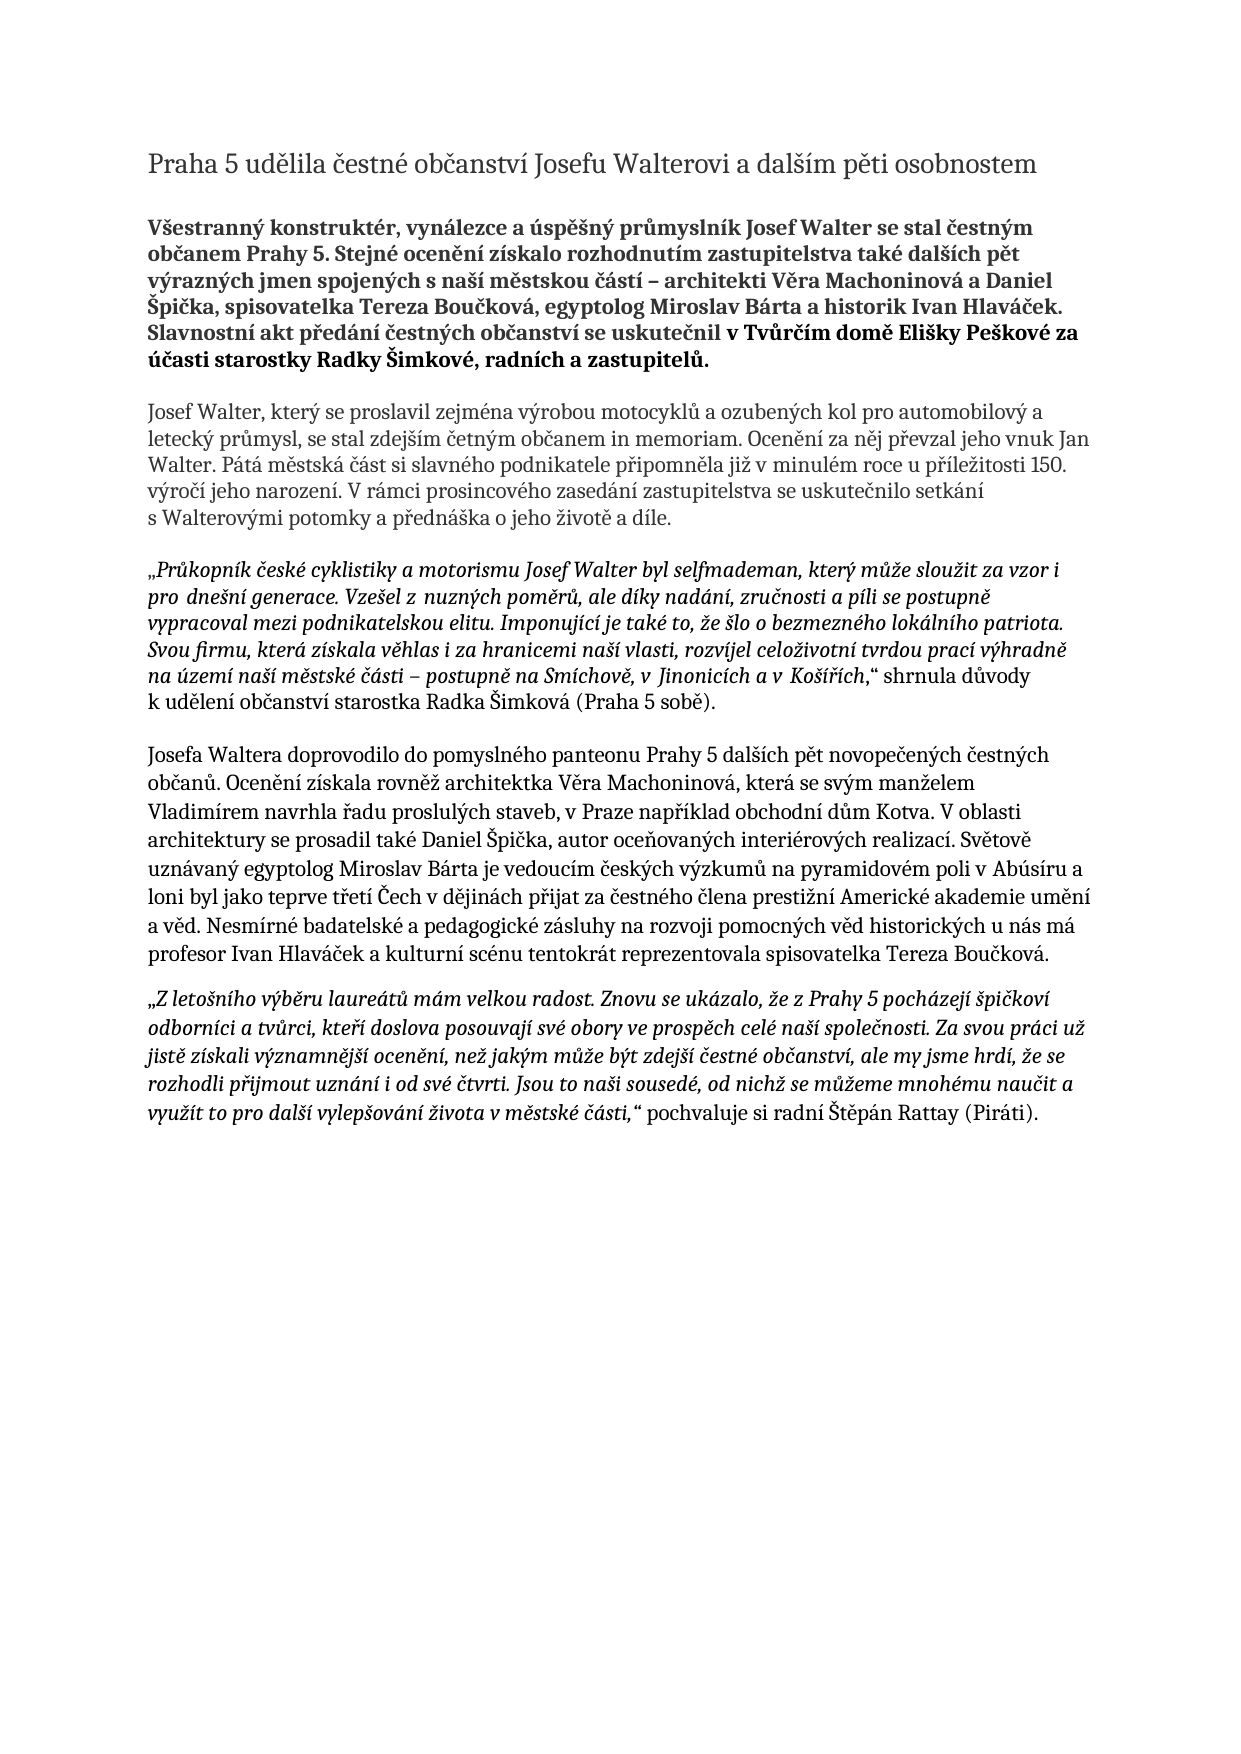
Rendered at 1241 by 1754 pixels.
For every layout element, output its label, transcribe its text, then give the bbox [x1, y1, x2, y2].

text „Průkopník české cyklistiky a motorismu Josef Walter byl selfmademan, který může sloužit za vzor i pro dnešní generace. Vzešel z nuzných poměrů, ale díky nadání, zručnosti a píli se postupně vypracoval mezi podnikatelskou elitu. Imponující je také to, že šlo o bezmezného lokálního patriota. Svou firmu, která získala věhlas i za hranicemi naší vlasti, rozvíjel celoživotní tvrdou prací výhradně na území naší městské části – postupně na Smíchově, v Jinonicích a v Košířích,“ shrnula důvody k udělení občanství starostka Radka Šimková (Praha 5 sobě). [148, 557, 1093, 715]
text Praha 5 udělila čestné občanství Josefu Walterovi a dalším pěti osobnostem [148, 148, 1093, 181]
text Josef Walter, který se proslavil zejména výrobou motocyklů a ozubených kol pro automobilový a letecký průmysl, se stal zdejším četným občanem in memoriam. Ocenění za něj převzal jeho vnuk Jan Walter. Pátá městská část si slavného podnikatele připomněla již v minulém roce u příležitosti 150. výročí jeho narození. V rámci prosincového zasedání zastupitelstva se uskutečnilo setkání s Walterovými potomky a přednáška o jeho životě a díle. [148, 399, 1093, 531]
text Josefa Waltera doprovodilo do pomyslného panteonu Prahy 5 dalších pět novopečených čestných občanů. Ocenění získala rovněž architektka Věra Machoninová, která se svým manželem Vladimírem navrhla řadu proslulých staveb, v Praze například obchodní dům Kotva. V oblasti architektury se prosadil také Daniel Špička, autor oceňovaných interiérových realizací. Světově uznávaný egyptolog Miroslav Bárta je vedoucím českých výzkumů na pyramidovém poli v Abúsíru a loni byl jako teprve třetí Čech v dějinách přijat za čestného člena prestižní Americké akademie umění a věd. Nesmírné badatelské a pedagogické zásluhy na rozvoji pomocných věd historických u nás má profesor Ivan Hlaváček a kulturní scénu tentokrát reprezentovala spisovatelka Tereza Boučková. [148, 742, 1093, 967]
text Všestranný konstruktér, vynálezce a úspěšný průmyslník Josef Walter se stal čestným občanem Prahy 5. Stejné ocenění získalo rozhodnutím zastupitelstva také dalších pět výrazných jmen spojených s naší městskou částí – architekti Věra Machoninová a Daniel Špička, spisovatelka Tereza Boučková, egyptolog Miroslav Bárta a historik Ivan Hlaváček. Slavnostní akt předání čestných občanství se uskutečnil v Tvůrčím domě Elišky Peškové za účasti starostky Radky Šimkové, radních a zastupitelů. [148, 215, 1093, 373]
text „Z letošního výběru laureátů mám velkou radost. Znovu se ukázalo, že z Prahy 5 pocházejí špičkoví odborníci a tvůrci, kteří doslova posouvají své obory ve prospěch celé naší společnosti. Za svou práci už jistě získali významnější ocenění, než jakým může být zdejší čestné občanství, ale my jsme hrdí, že se rozhodli přijmout uznání i od své čtvrti. Jsou to naši sousedé, od nichž se můžeme mnohému naučit a využít to pro další vylepšování života v městské části,“ pochvaluje si radní Štěpán Rattay (Piráti). [148, 986, 1093, 1126]
